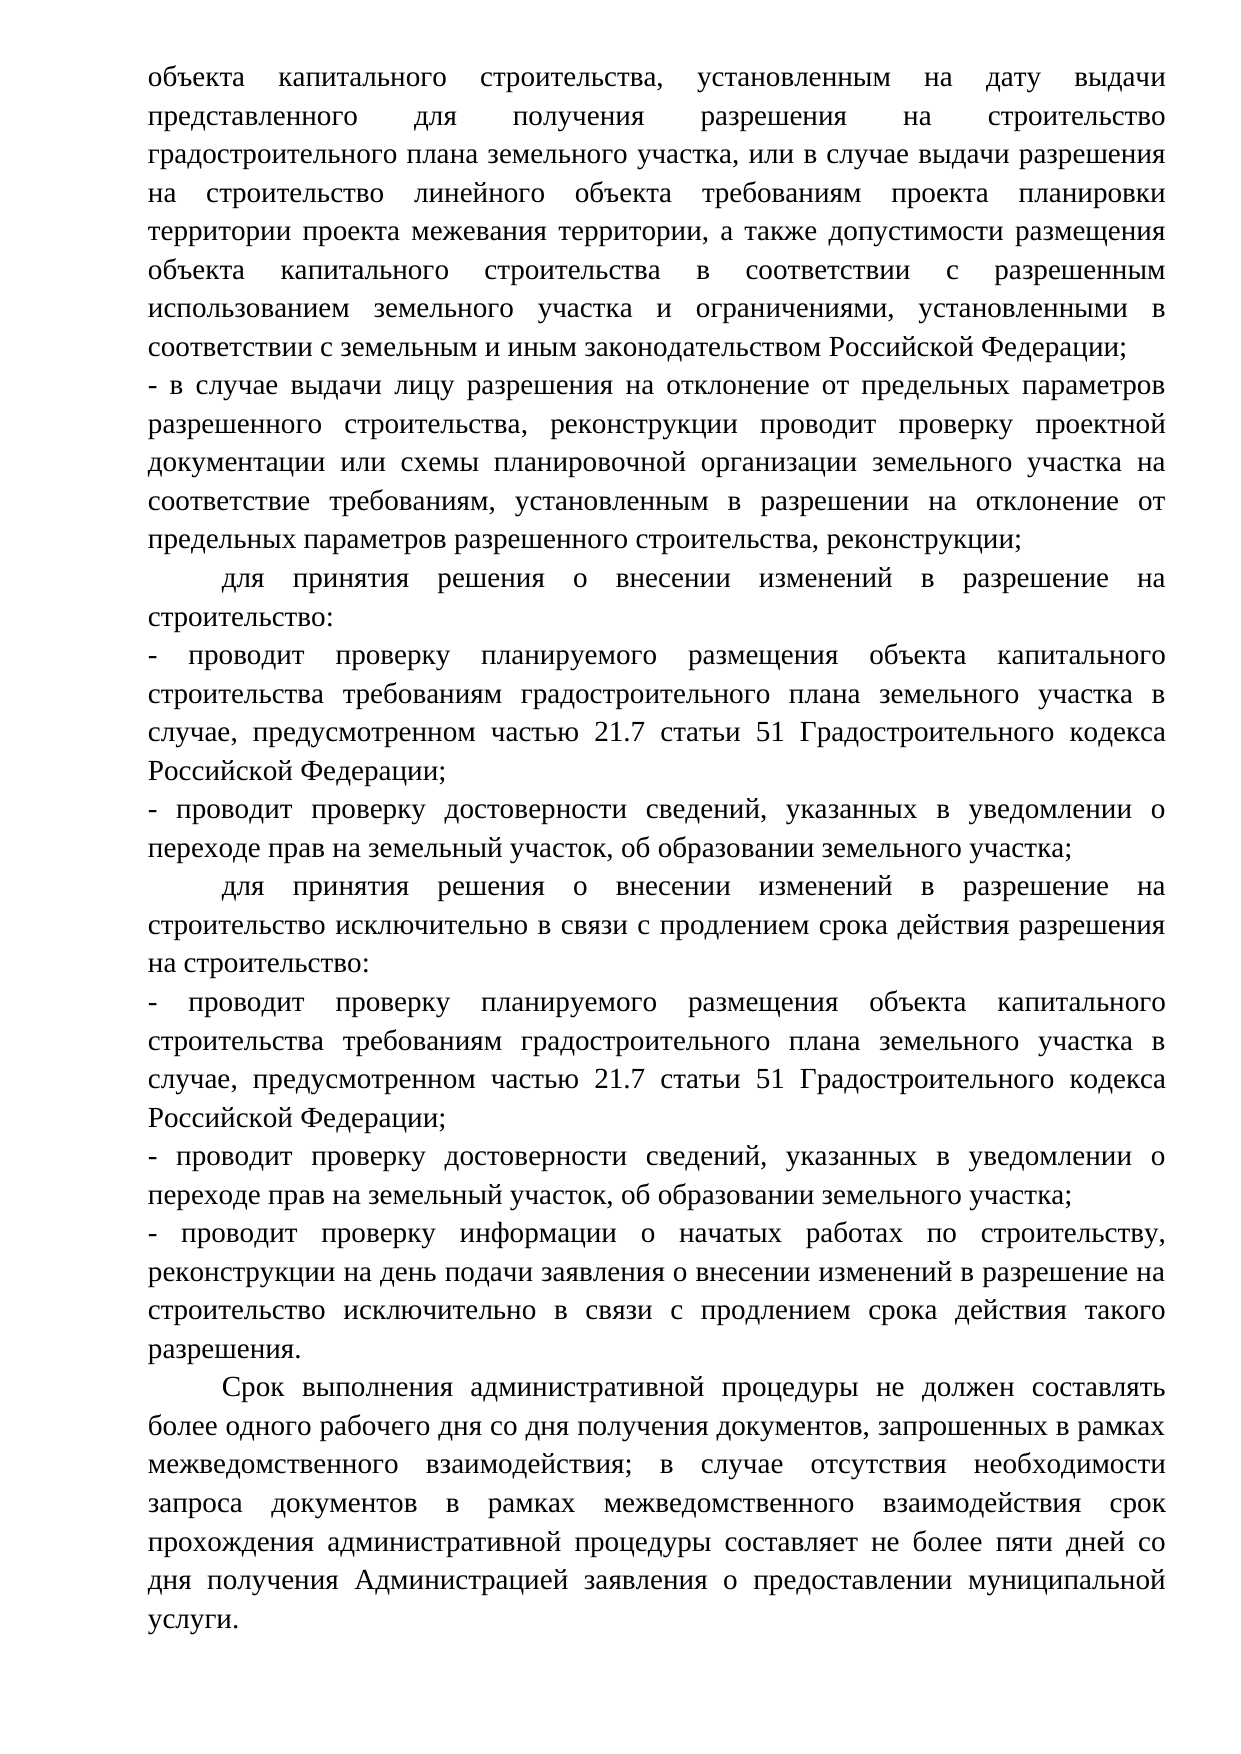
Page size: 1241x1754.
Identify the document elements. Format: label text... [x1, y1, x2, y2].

text для принятия решения о внесении изменений в разрешение на строительство исключительно в связи с продлением срока действия разрешения на строительство: [148, 868, 1167, 979]
text для принятия решения о внесении изменений в разрешение на строительство: [148, 560, 1167, 632]
text - проводит проверку информации о начатых работах по строительству, реконструкции на день подачи заявления о внесении изменений в разрешение на строительство исключительно в связи с продлением срока действия такого разрешения. [148, 1215, 1167, 1364]
text - проводит проверку достоверности сведений, указанных в уведомлении о переходе прав на земельный участок, об образовании земельного участка; [148, 1138, 1167, 1210]
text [148, 59, 1167, 362]
text - проводит проверку достоверности сведений, указанных в уведомлении о переходе прав на земельный участок, об образовании земельного участка; [148, 791, 1167, 863]
text - в случае выдачи лицу разрешения на отклонение от предельных параметров разрешенного строительства, реконструкции проводит проверку проектной документации или схемы планировочной организации земельного участка на соответствие требованиям, установленным в разрешении на отклонение от предельных параметров разрешенного строительства, реконструкции; [148, 367, 1167, 555]
text - проводит проверку планируемого размещения объекта капитального строительства требованиям градостроительного плана земельного участка в случае, предусмотренном частью 21.7 статьи 51 Градостроительного кодекса Российской Федерации; [148, 637, 1167, 786]
text Срок выполнения административной процедуры не должен составлять более одного рабочего дня со дня получения документов, запрошенных в рамках межведомственного взаимодействия; в случае отсутствия необходимости запроса документов в рамках межведомственного взаимодействия срок прохождения административной процедуры составляет не более пяти дней со дня получения Администрацией заявления о предоставлении муниципальной услуги. [148, 1369, 1167, 1634]
text - проводит проверку планируемого размещения объекта капитального строительства требованиям градостроительного плана земельного участка в случае, предусмотренном частью 21.7 статьи 51 Градостроительного кодекса Российской Федерации; [148, 984, 1167, 1133]
